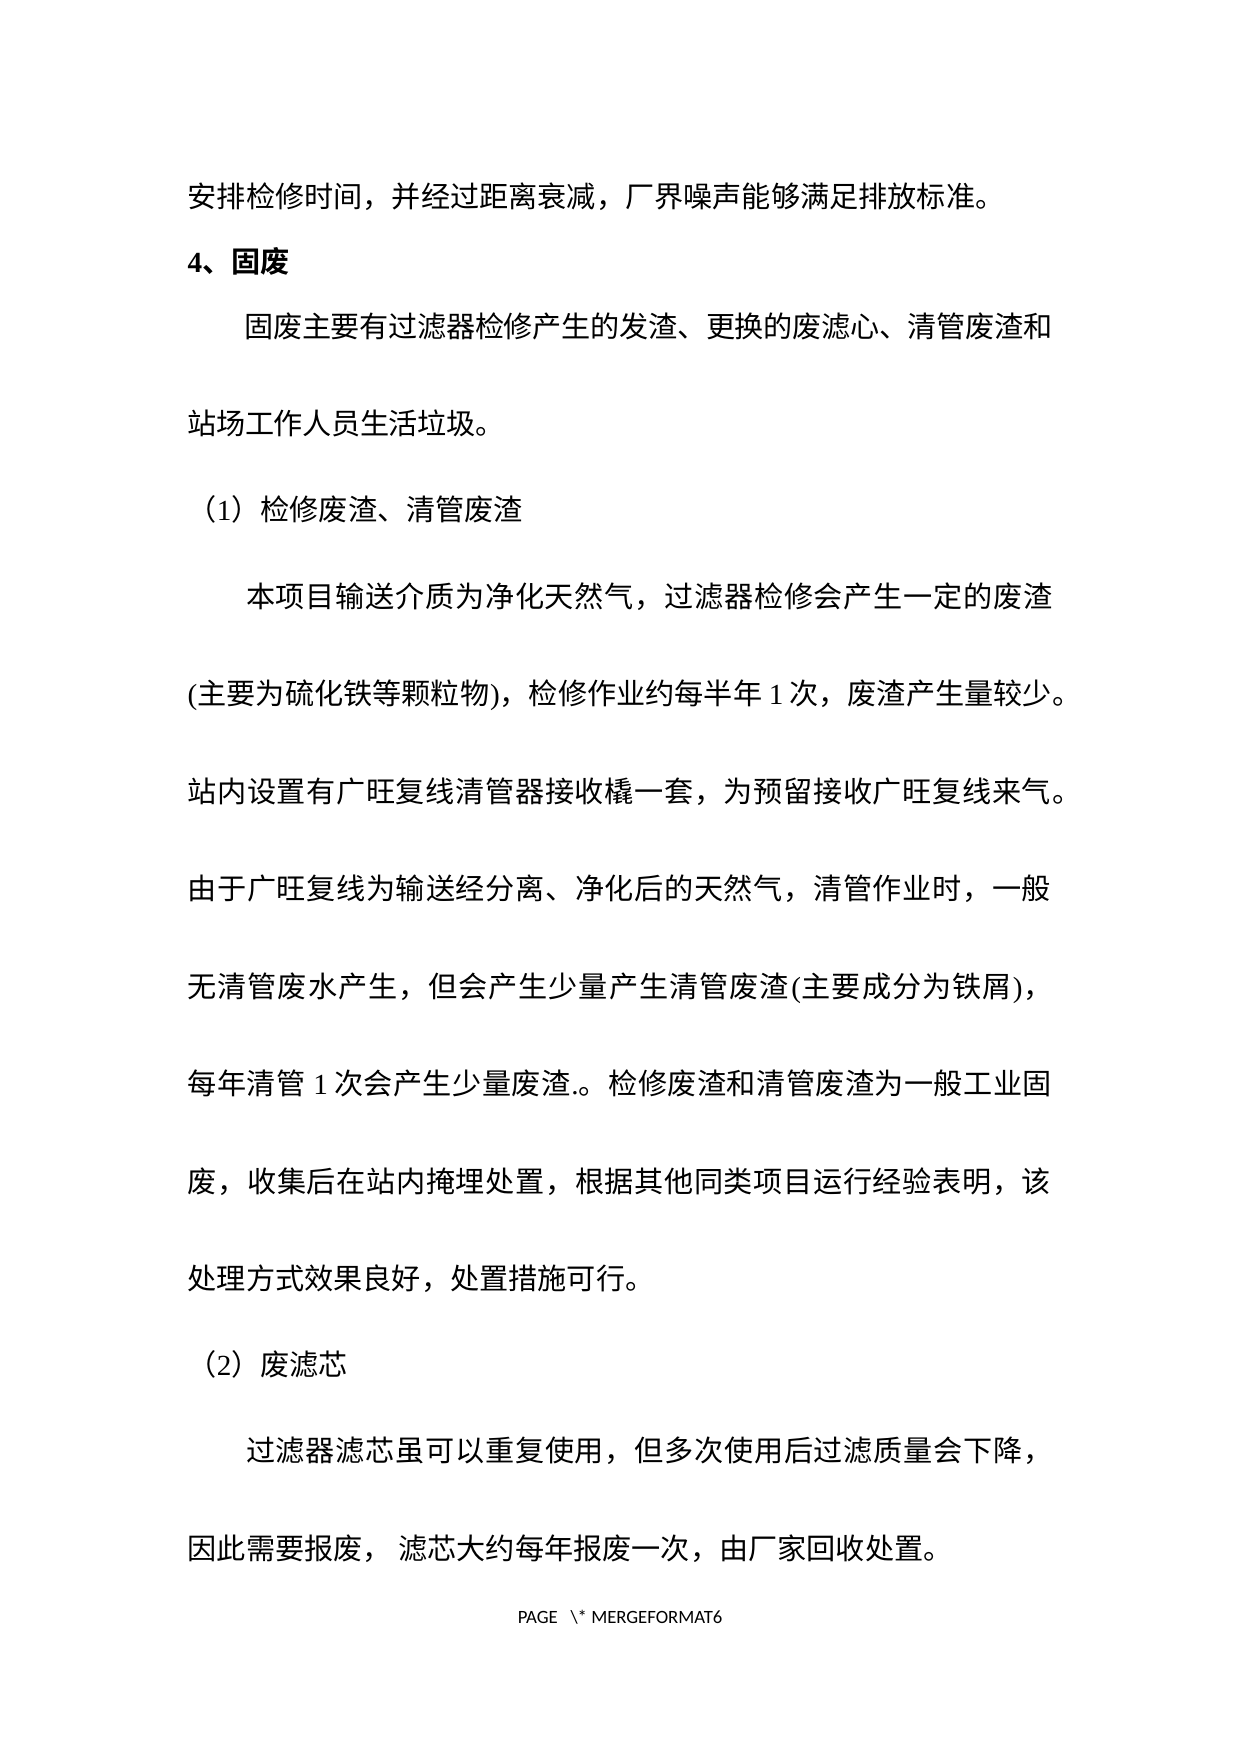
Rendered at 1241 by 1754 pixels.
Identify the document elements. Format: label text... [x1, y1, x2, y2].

list 过滤器滤芯虽可以重复使用，但多次使用后过滤质量会下降，因此需要报废， 滤芯大约每年报废一次，由厂家回收处置。 [187, 1417, 1053, 1579]
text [187, 162, 1053, 227]
list 废滤芯 [187, 1330, 1053, 1395]
text 4、固废 [187, 227, 1053, 292]
list 本项目输送介质为净化天然气，过滤器检修会产生一定的废渣 (主要为硫化铁等颗粒物)，检修作业约每半年1次，废渣产生量较少。站内设置有广旺复线清管器接收橇一套，为预留接收广旺复线来气。由于广旺复线为输送经分离、净化后的天然气，清管作业时，一般无清管废水产生，但会产生少量产生清管废渣(主要成分为铁屑)， 每年清管 1次会产生少量废渣.。检修废渣和清管废渣为一般工业固废，收集后在站内掩埋处置，根据其他同类项目运行经验表明，该处理方式效果良好，处置措施可行。 [187, 562, 1053, 1309]
list 检修废渣、清管废渣 [187, 476, 1053, 541]
text 固废主要有过滤器检修产生的发渣、更换的废滤心、清管废渣和站场工作人员生活垃圾。 [187, 292, 1053, 454]
